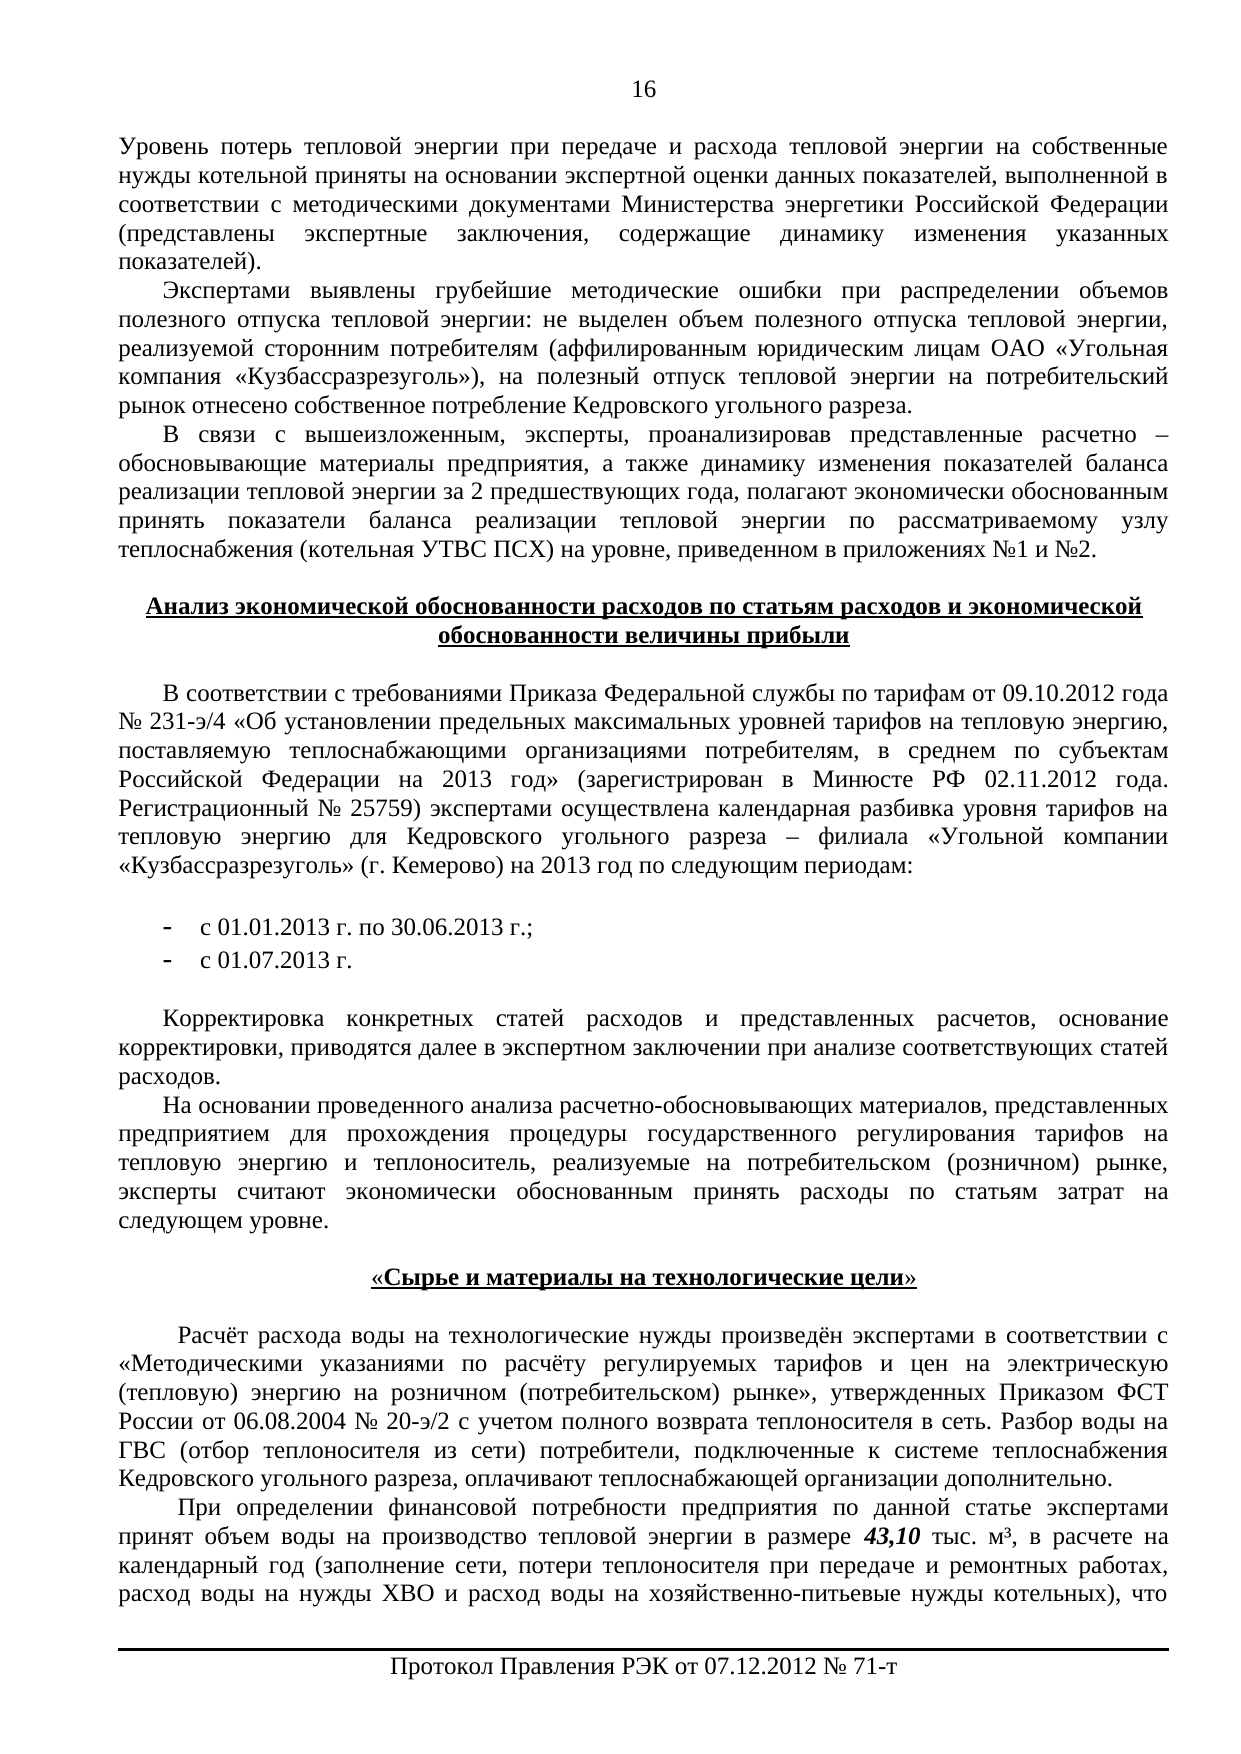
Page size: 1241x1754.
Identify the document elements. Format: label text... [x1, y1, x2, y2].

list с 01.01.2013 г. по 30.06.2013 г.; [162, 908, 1169, 941]
list с 01.07.2013 г. [162, 941, 1169, 975]
text На основании проведенного анализа расчетно-обосновывающих материалов, представленных предприятием для прохождения процедуры государственного регулирования тарифов на тепловую энергию и теплоноситель, реализуемые на потребительском (розничном) рынке, эксперты считают экономически обоснованным принять расходы по статьям затрат на следующем уровне. [118, 1090, 1169, 1233]
text Корректировка конкретных статей расходов и представленных расчетов, основание корректировки, приводятся далее в экспертном заключении при анализе соответствующих статей расходов. [118, 1003, 1169, 1090]
text Анализ экономической обоснованности расходов по статьям расходов и экономической обоснованности величины прибыли [118, 591, 1169, 649]
text В связи с вышеизложенным, эксперты, проанализировав представленные расчетно – обосновывающие материалы предприятия, а также динамику изменения показателей баланса реализации тепловой энергии за 2 предшествующих года, полагают экономически обоснованным принять показатели баланса реализации тепловой энергии по рассматриваемому узлу теплоснабжения (котельная УТВС ПСХ) на уровне, приведенном в приложениях №1 и №2. [118, 419, 1169, 563]
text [118, 1492, 1169, 1607]
text Экспертами выявлены грубейшие методические ошибки при распределении объемов полезного отпуска тепловой энергии: не выделен объем полезного отпуска тепловой энергии, реализуемой сторонним потребителям (аффилированным юридическим лицам ОАО «Угольная компания «Кузбассразрезуголь»), на полезный отпуск тепловой энергии на потребительский рынок отнесено собственное потребление Кедровского угольного разреза. [118, 275, 1169, 419]
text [118, 131, 1169, 275]
text В соответствии с требованиями Приказа Федеральной службы по тарифам от 09.10.2012 года № 231-э/4 «Об установлении предельных максимальных уровней тарифов на тепловую энергию, поставляемую теплоснабжающими организациями потребителям, в среднем по субъектам Российской Федерации на 2013 год» (зарегистрирован в Минюсте РФ 02.11.2012 года. Регистрационный № 25759) экспертами осуществлена календарная разбивка уровня тарифов на тепловую энергию для Кедровского угольного разреза – филиала «Угольной компании «Кузбассразрезуголь» (г. Кемерово) на 2013 год по следующим периодам: [118, 678, 1169, 879]
text «Сырье и материалы на технологические цели» [118, 1262, 1169, 1291]
text Расчёт расхода воды на технологические нужды произведён экспертами в соответствии с «Методическими указаниями по расчёту регулируемых тарифов и цен на электрическую (тепловую) энергию на розничном (потребительском) рынке», утвержденных Приказом ФСТ России от 06.08.2004 № 20-э/2 с учетом полного возврата теплоносителя в сеть. Разбор воды на ГВС (отбор теплоносителя из сети) потребители, подключенные к системе теплоснабжения Кедровского угольного разреза, оплачивают теплоснабжающей организации дополнительно. [118, 1320, 1169, 1492]
